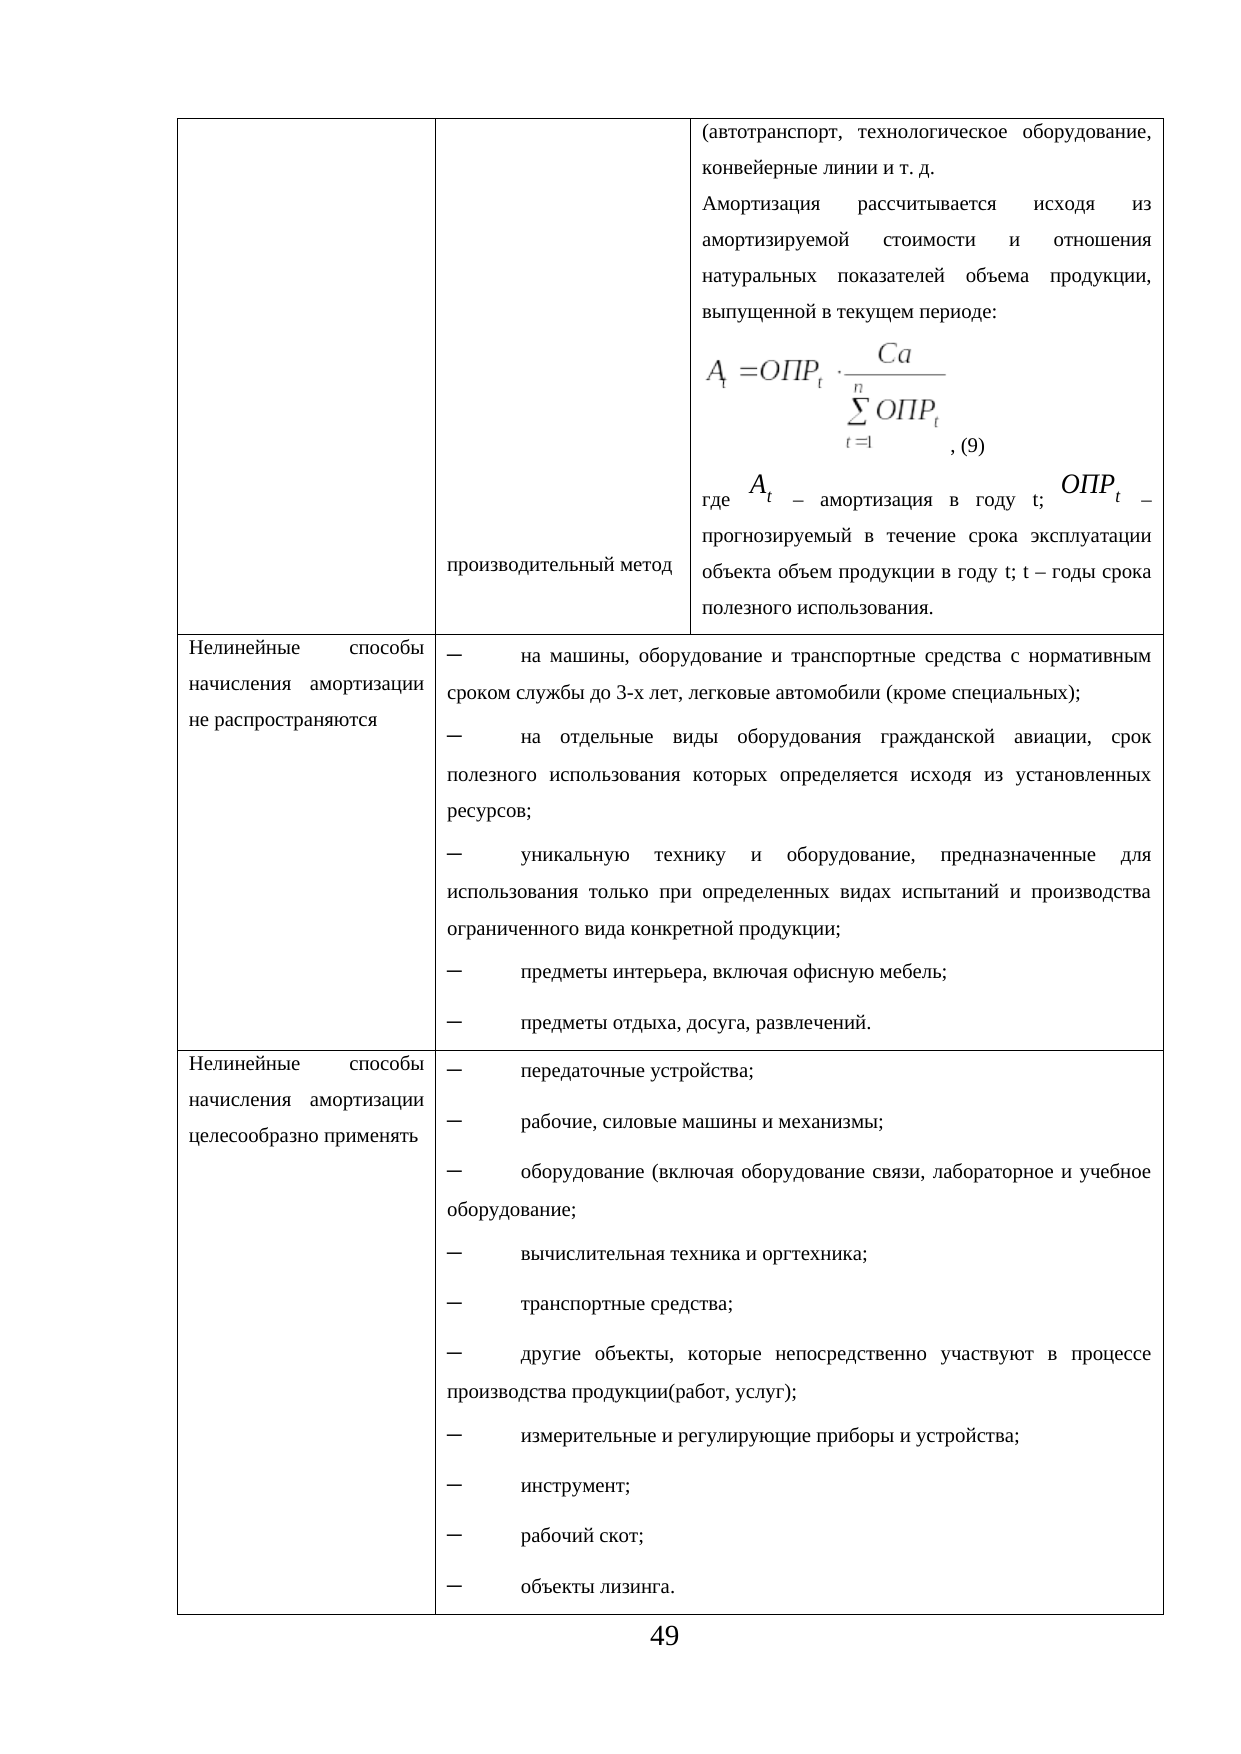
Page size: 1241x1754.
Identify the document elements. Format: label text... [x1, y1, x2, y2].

table_cell на машины, оборудование и транспортные средства с нормативным сроком службы до 3-х лет, легковые автомобили (кроме специальных); на отдельные виды оборудования гражданской авиации, срок полезного использования которых определяется исходя из установленных ресурсов; уникальную технику и оборудование, предназначенные для использования только при определенных видах испытаний и производства ограниченного вида конкретной продукции; предметы интерьера, включая офисную мебель; предметы отдыха, досуга, развлечений. [436, 635, 1163, 1049]
table_cell передаточные устройства; рабочие, силовые машины и механизмы; оборудование (включая оборудование связи, лабораторное и учебное оборудование; вычислительная техника и оргтехника; транспортные средства; другие объекты, которые непосредственно участвуют в процессе производства продукции(работ, услуг); измерительные и регулирующие приборы и устройства; инструмент; рабочий скот; объекты лизинга. [436, 1051, 1163, 1614]
table_cell Нелинейные способы начисления амортизации не распространяются [178, 635, 435, 1049]
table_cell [178, 119, 435, 634]
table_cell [436, 119, 690, 634]
table_cell Нелинейные способы начисления амортизации целесообразно применять [178, 1051, 435, 1614]
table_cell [691, 119, 1163, 634]
